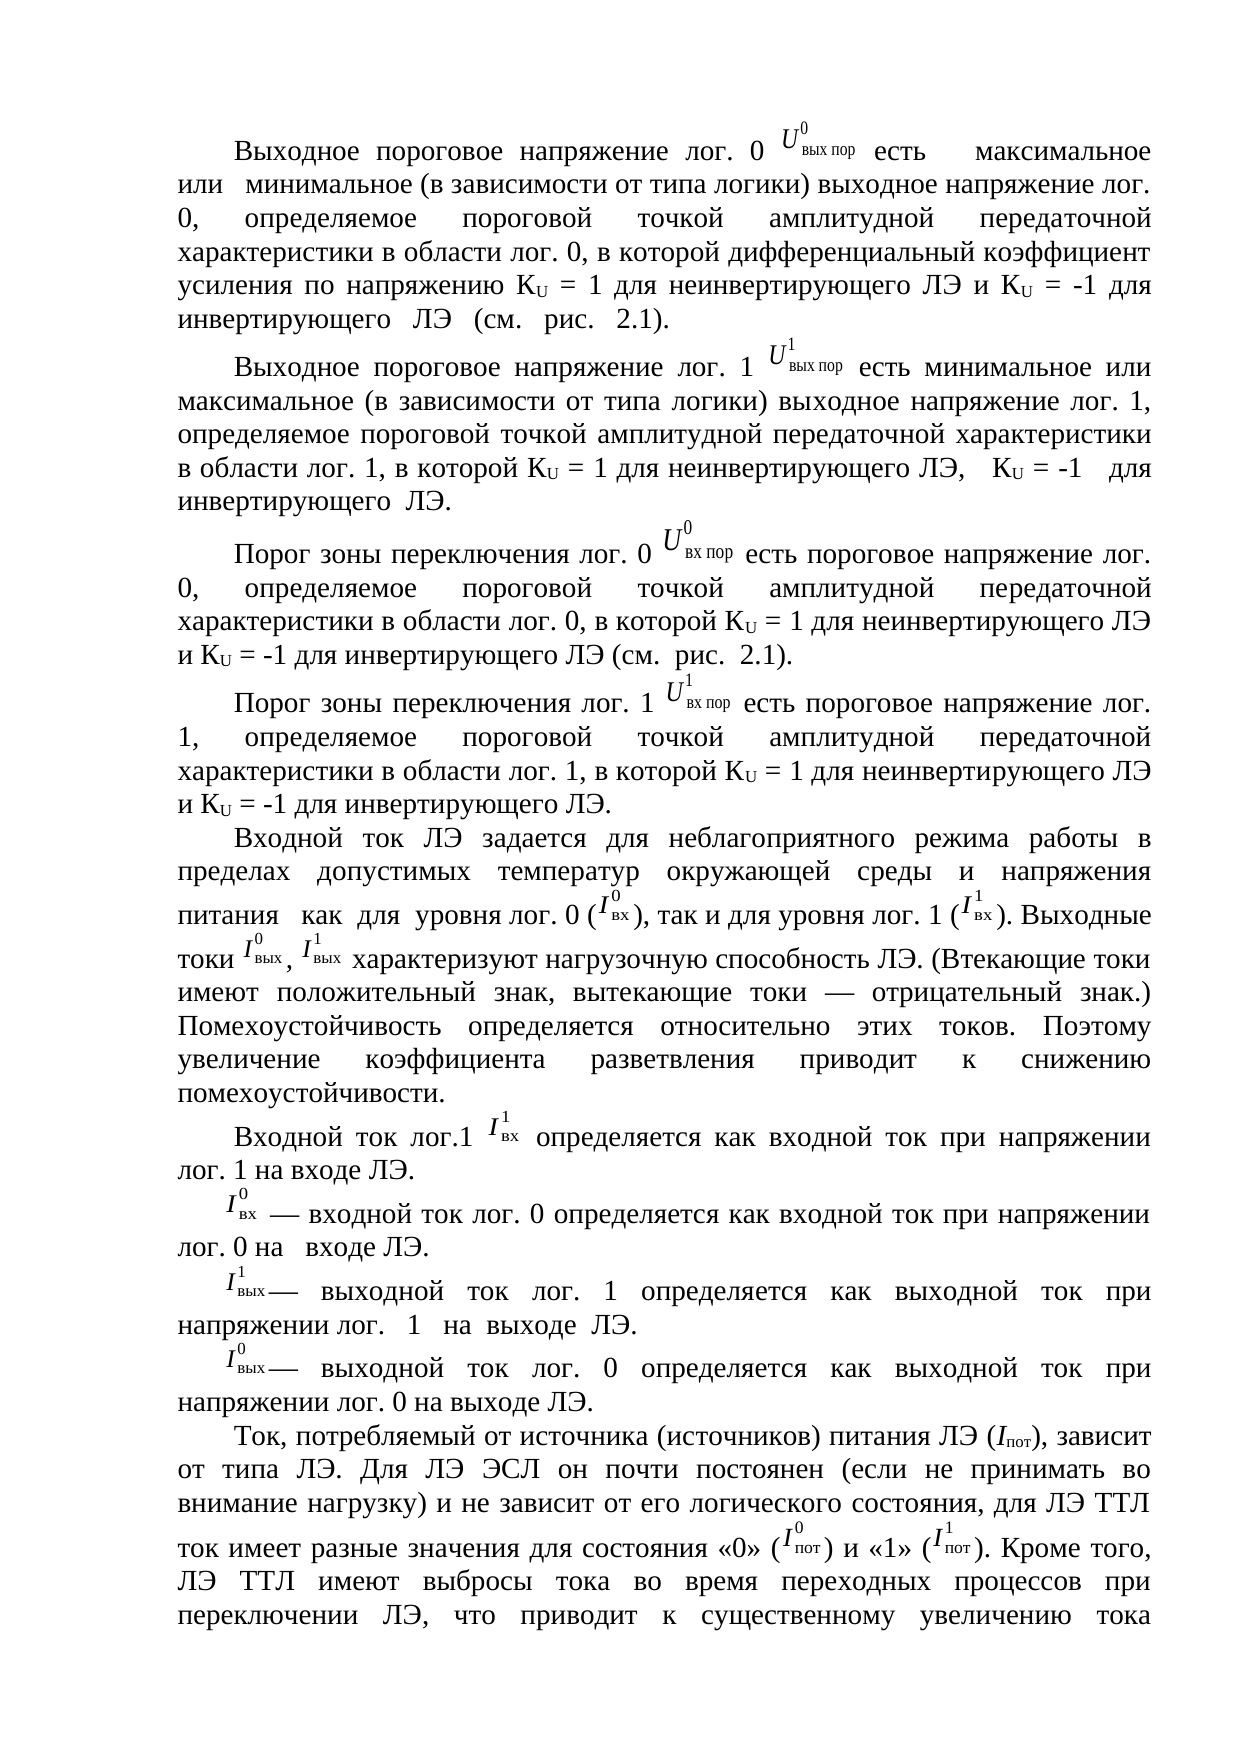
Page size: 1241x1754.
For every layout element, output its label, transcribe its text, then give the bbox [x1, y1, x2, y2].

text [177, 1418, 1152, 1631]
text Выходное пороговое напряжение лог. 0 есть максимальное или минимальное (в зависимости от типа логики) выходное напряжение лог. 0, определяемое пороговой точкой амплитудной передаточной характеристики в области лог. 0, в которой дифференциальный коэффициент усиления по напряжению КU = 1 для неинвертирующего ЛЭ и КU = -1 для инвертирующего ЛЭ (см. рис. 2.1). [177, 118, 1152, 334]
text Входной ток лог.1 определяется как входной ток при напряжении лог. 1 на входе ЛЭ. [177, 1108, 1152, 1186]
text Порог зоны переключения лог. 0 есть пороговое напряжение лог. 0, определяемое пороговой точкой амплитудной передаточной характеристики в области лог. 0, в которой КU = 1 для неинвертирующего ЛЭ и КU = -1 для инвертирующего ЛЭ (см. рис. 2.1). [177, 517, 1152, 671]
text — входной ток лог. 0 определяется как входной ток при напряжении лог. 0 на входе ЛЭ. [177, 1186, 1152, 1263]
text — выходной ток лог. 0 определяется как выходной ток при напряжении лог. 0 на выходе ЛЭ. [177, 1340, 1152, 1418]
text Входной ток ЛЭ задается для неблагоприятного режима работы в пределах допустимых температур окружающей среды и напряжения питания как для уровня лог. 0 (), так и для уровня лог. 1 (). Выходные токи , характеризуют нагрузочную способность ЛЭ. (Втекающие токи имеют положительный знак, вытекающие токи — отрицательный знак.) Помехоустойчивость определяется относительно этих токов. Поэтому увеличение коэффициента разветвления приводит к снижению помехоустойчивости. [177, 820, 1152, 1108]
text Выходное пороговое напряжение лог. 1 есть минимальное или максимальное (в зависимости от типа логики) выходное напряжение лог. 1, определяемое пороговой точкой амплитудной передаточной характеристики в области лог. 1, в которой КU = 1 для неинвертирующего ЛЭ, КU = -1 для инвертирующего ЛЭ. [177, 334, 1152, 517]
text Порог зоны переключения лог. 1 есть пороговое напряжение лог. 1, определяемое пороговой точкой амплитудной передаточной характеристики в области лог. 1, в которой КU = 1 для неинвертирующего ЛЭ и КU = -1 для инвертирующего ЛЭ. [177, 671, 1152, 820]
text — выходной ток лог. 1 определяется как выходной ток при напряжении лог. 1 на выходе ЛЭ. [177, 1263, 1152, 1340]
